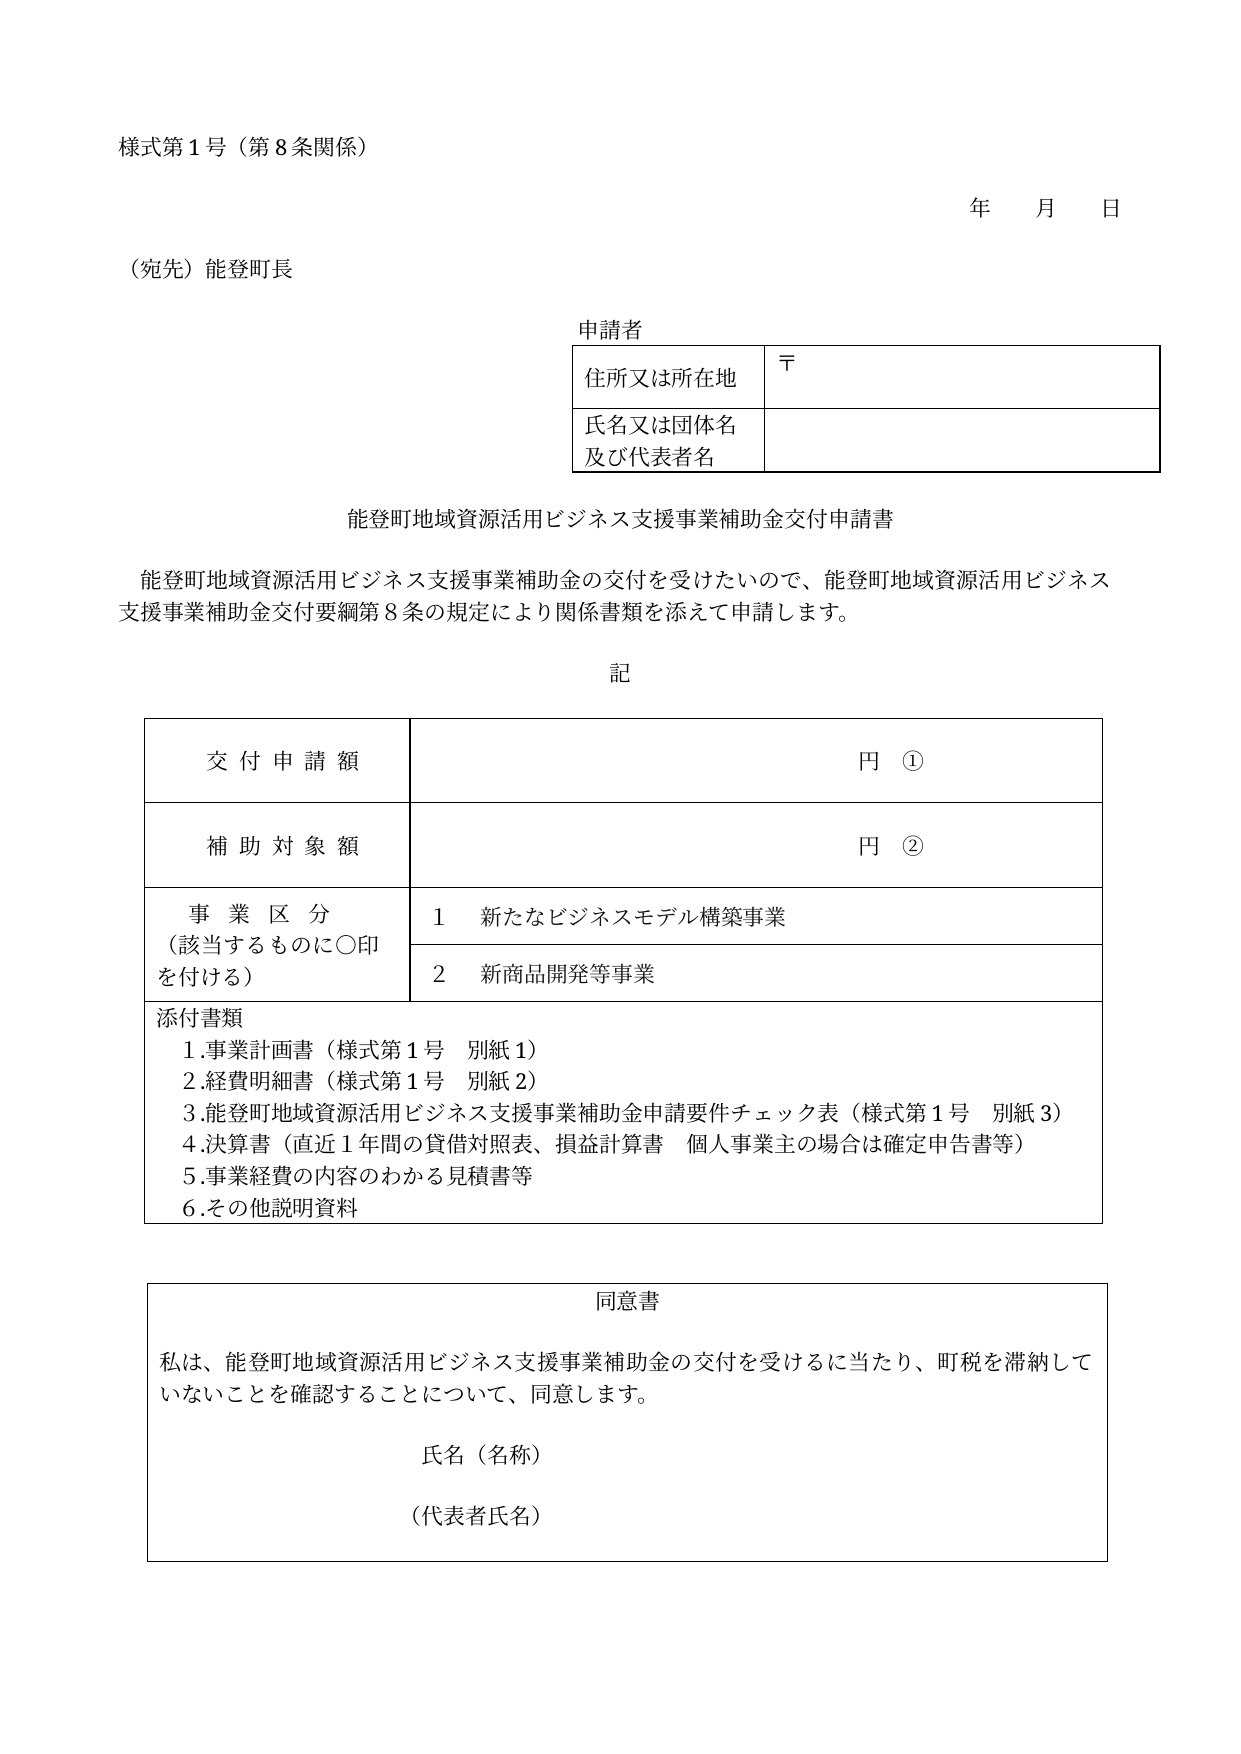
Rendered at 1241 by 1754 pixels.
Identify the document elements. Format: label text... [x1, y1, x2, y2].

text 能登町地域資源活用ビジネス支援事業補助金交付申請書 [118, 502, 1122, 534]
text 様式第1号（第8条関係） [118, 130, 1122, 161]
table_header 〒 [765, 346, 1159, 407]
text （宛先）能登町長 [118, 252, 1039, 284]
table_cell 円 ② [411, 803, 1102, 887]
subtitle 記 [118, 656, 1122, 688]
table_header 交付申請額 [145, 719, 409, 802]
table_header 同意書 私は、能登町地域資源活用ビジネス支援事業補助金の交付を受けるに当たり、町税を滞納していないことを確認することについて、同意します。 氏名（名称） （代表者氏名） [148, 1284, 1107, 1561]
table_cell ２ [411, 945, 469, 1001]
table_cell 氏名又は団体名 及び代表者名 [573, 409, 764, 471]
table_cell 新たなビジネスモデル構築事業 [469, 888, 1102, 944]
table_cell [765, 409, 1159, 471]
table_header 住所又は所在地 [573, 346, 764, 407]
table_cell 新商品開発等事業 [469, 945, 1102, 1001]
text 能登町地域資源活用ビジネス支援事業補助金の交付を受けたいので、能登町地域資源活用ビジネス支援事業補助金交付要綱第８条の規定により関係書類を添えて申請します。 [118, 563, 1115, 626]
table_cell 事業区分 （該当するものに○印を付ける） [145, 888, 409, 1001]
table_header 円 ① [411, 719, 1102, 802]
table_cell 補助対象額 [145, 803, 409, 887]
text 申請者 [118, 314, 1039, 345]
text 年 月 日 [118, 191, 1122, 223]
table_cell 添付書類 １.事業計画書（様式第1号 別紙1） ２.経費明細書（様式第1号 別紙2） ３.能登町地域資源活用ビジネス支援事業補助金申請要件チェック表（様式第1号 別紙3） ４.決算書（直近１年間の貸借対照表、損益計算書 個人事業主の場合は確定申告書等） ５.事業経費の内容のわかる見積書等 ６.その他説明資料 [145, 1002, 1102, 1222]
table_cell １ [411, 888, 469, 944]
